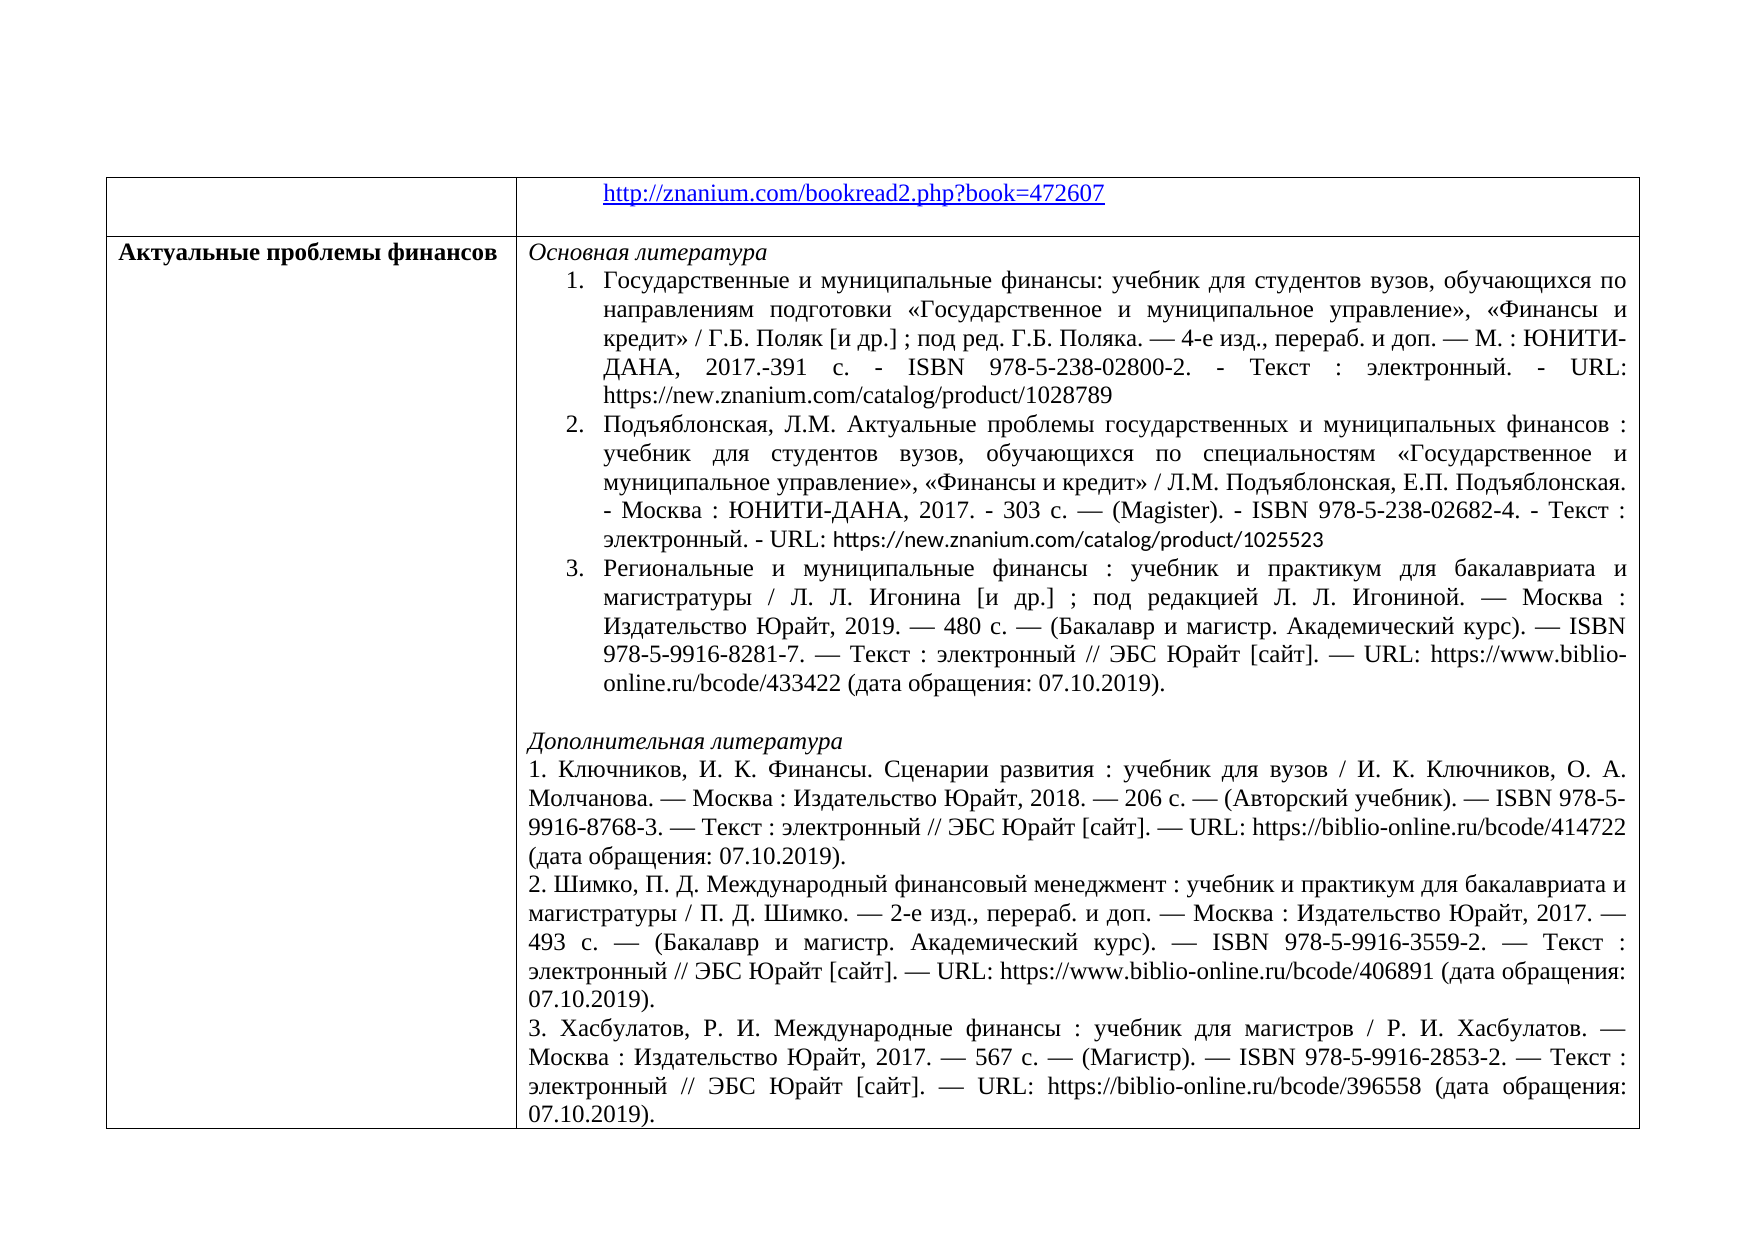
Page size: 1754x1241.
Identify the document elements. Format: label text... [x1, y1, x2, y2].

table_cell Основная литература Государственные и муниципальные финансы: учебник для студентов вузов, обучающихся по направлениям подготовки «Государственное и муниципальное управление», «Финансы и кредит» / Г.Б. Поляк [и др.] ; под ред. Г.Б. Поляка. — 4-е изд., перераб. и доп. — М. : ЮНИТИ-ДАНА, 2017.-391 с. - ISBN 978-5-238-02800-2. - Текст : электронный. - URL: https://new.znanium.com/catalog/product/1028789 Подъяблонская, Л.М. Актуальные проблемы государственных и муниципальных финансов : учебник для студентов вузов, обучающихся по специальностям «Государственное и муниципальное управление», «Финансы и кредит» / Л.М. Подъяблонская, Е.П. Подъяблонская. - Москва : ЮНИТИ-ДАНА, 2017. - 303 с. — (Magister). - ISBN 978-5-238-02682-4. - Текст : электронный. - URL: https://new.znanium.com/catalog/product/1025523 Региональные и муниципальные финансы : учебник и практикум для бакалавриата и магистратуры / Л. Л. Игонина [и др.] ; под редакцией Л. Л. Игониной. — Москва : Издательство Юрайт, 2019. — 480 с. — (Бакалавр и магистр. Академический курс). — ISBN 978-5-9916-8281-7. — Текст : электронный // ЭБС Юрайт [сайт]. — URL: https://www.biblio-online.ru/bcode/433422 (дата обращения: 07.10.2019). Дополнительная литература 1. Ключников, И. К. Финансы. Сценарии развития : учебник для вузов / И. К. Ключников, О. А. Молчанова. — Москва : Издательство Юрайт, 2018. — 206 с. — (Авторский учебник). — ISBN 978-5-9916-8768-3. — Текст : электронный // ЭБС Юрайт [сайт]. — URL: https://biblio-online.ru/bcode/414722 (дата обращения: 07.10.2019). 2. Шимко, П. Д. Международный финансовый менеджмент : учебник и практикум для бакалавриата и магистратуры / П. Д. Шимко. — 2-е изд., перераб. и доп. — Москва : Издательство Юрайт, 2017. — 493 с. — (Бакалавр и магистр. Академический курс). — ISBN 978-5-9916-3559-2. — Текст : электронный // ЭБС Юрайт [сайт]. — URL: https://www.biblio-online.ru/bcode/406891 (дата обращения: 07.10.2019). 3. Хасбулатов, Р. И. Международные финансы : учебник для магистров / Р. И. Хасбулатов. — Москва : Издательство Юрайт, 2017. — 567 с. — (Магистр). — ISBN 978-5-9916-2853-2. — Текст : электронный // ЭБС Юрайт [сайт]. — URL: https://biblio-online.ru/bcode/396558 (дата обращения: 07.10.2019). [517, 237, 1639, 1128]
table_cell Актуальные проблемы финансов [107, 237, 516, 1128]
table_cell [107, 178, 516, 236]
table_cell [517, 178, 1639, 236]
